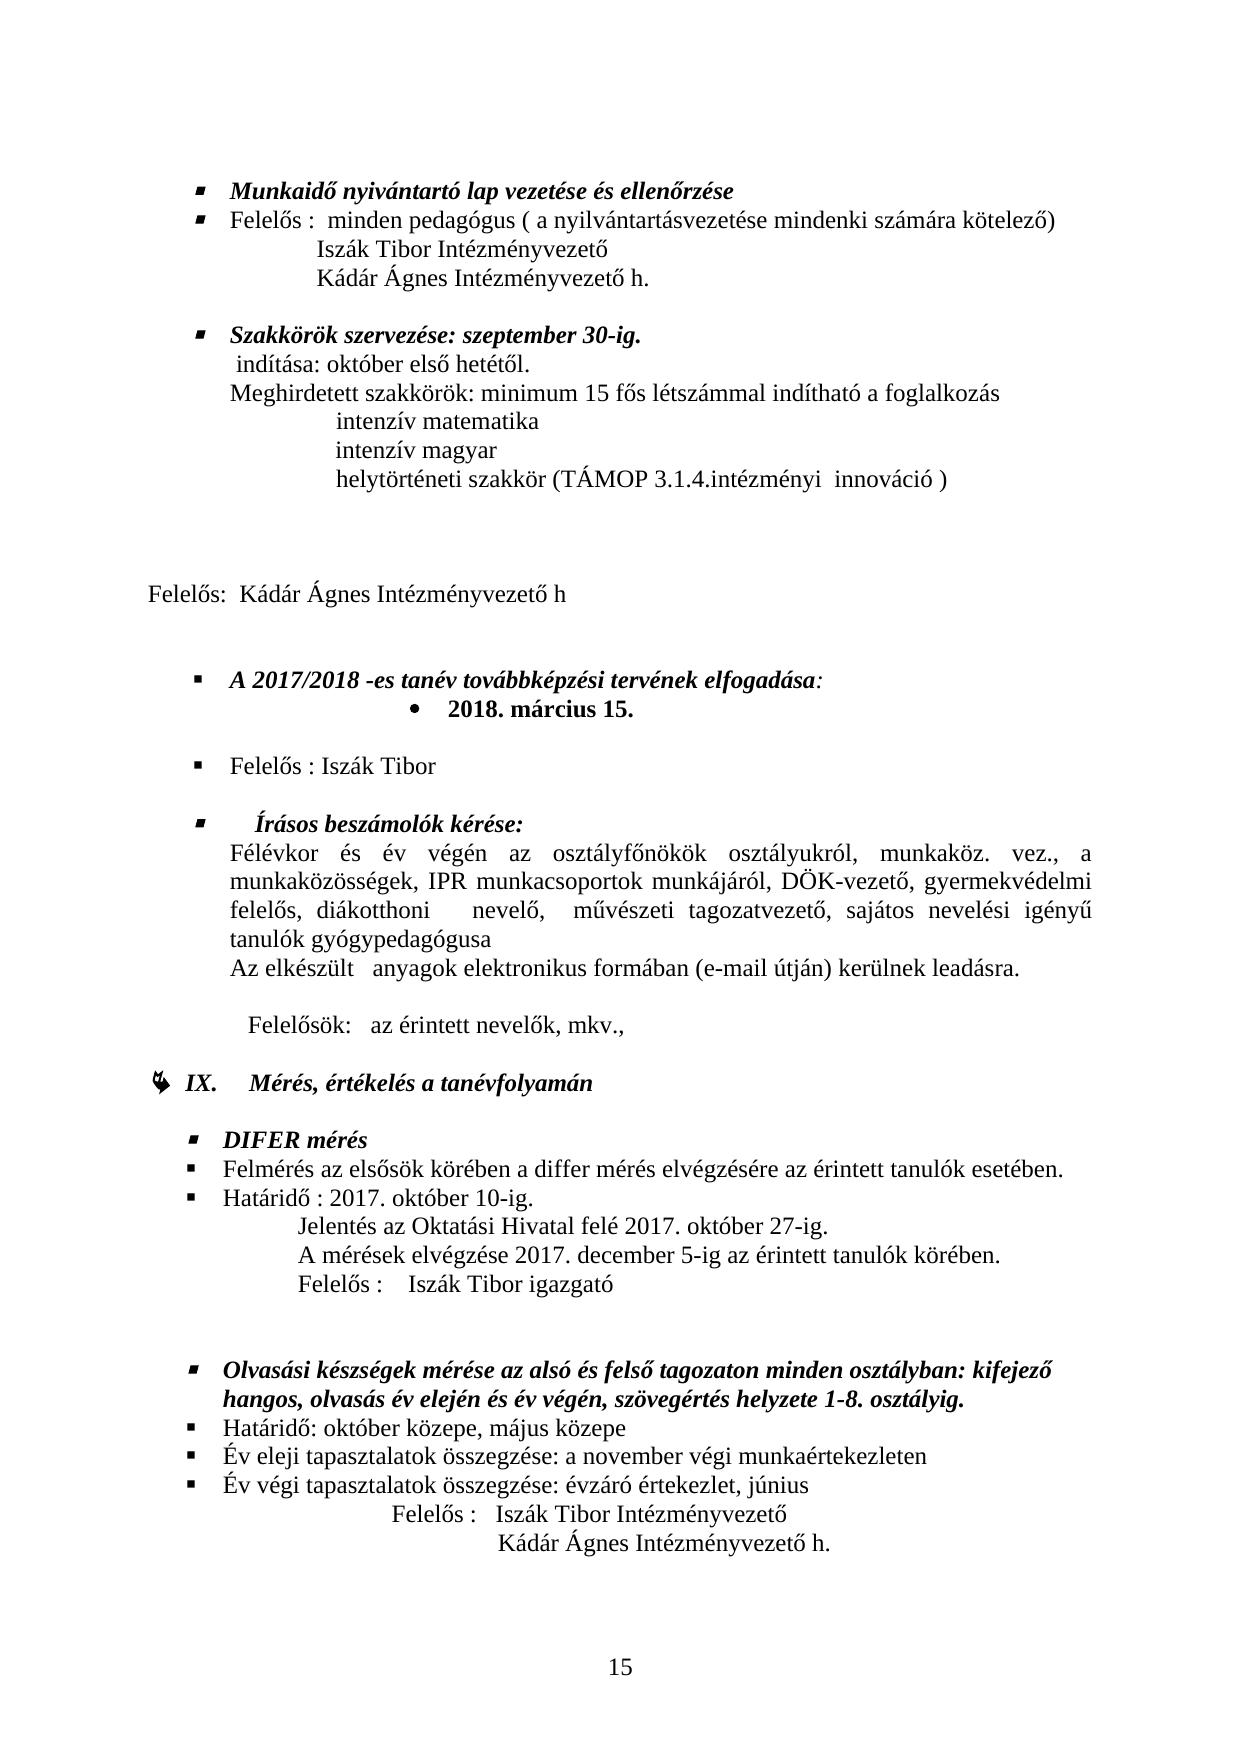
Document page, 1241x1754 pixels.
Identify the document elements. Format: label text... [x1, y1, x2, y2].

text Felelős : Iszák Tibor igazgató [298, 1269, 1093, 1298]
text Kádár Ágnes Intézményvezető h. [298, 263, 1093, 291]
text intenzív magyar [148, 435, 1093, 464]
list Olvasási készségek mérése az alsó és felső tagozaton minden osztályban: kifejező [185, 1355, 1093, 1384]
text Felelős : Iszák Tibor Intézményvezető [223, 1499, 1093, 1528]
text Az elkészült anyagok elektronikus formában (e-mail útján) kerülnek leadásra. [229, 953, 1093, 981]
list DIFER mérés [185, 1125, 1093, 1154]
text Jelentés az Oktatási Hivatal felé 2017. október 27-ig. [298, 1211, 1093, 1240]
text hangos, olvasás év elején és év végén, szövegértés helyzete 1-8. osztályig. [223, 1384, 1093, 1413]
list 2018. március 15. [410, 694, 1093, 723]
text intenzív matematika [229, 406, 1093, 435]
text Felelősök: az érintett nevelők, mkv., [148, 1010, 1093, 1039]
list Felelős : Iszák Tibor [192, 751, 1093, 780]
text Félévkor és év végén az osztályfőnökök osztályukról, munkaköz. vez., a munkaközösségek, IPR munkacsoportok munkájáról, DÖK-vezető, gyermekvédelmi felelős, diákotthoni nevelő, művészeti tagozatvezető, sajátos nevelési igényű tanulók gyógypedagógusa [229, 838, 1093, 953]
text A mérések elvégzése 2017. december 5-ig az érintett tanulók körében. [298, 1240, 1093, 1269]
list Felmérés az elsősök körében a differ mérés elvégzésére az érintett tanulók esetében. [185, 1154, 1093, 1183]
text Kádár Ágnes Intézményvezető h. [223, 1528, 1093, 1556]
list Határidő : 2017. október 10-ig. [185, 1183, 1093, 1211]
text helytörténeti szakkör (TÁMOP 3.1.4.intézményi innováció ) [229, 464, 1093, 493]
text indítása: október első hetétől. [192, 349, 1093, 378]
list Felelős : minden pedagógus ( a nyilvántartásvezetése mindenki számára kötelező) [192, 205, 1093, 234]
text Felelős: Kádár Ágnes Intézményvezető h [148, 579, 1093, 608]
text Iszák Tibor Intézményvezető [298, 234, 1093, 263]
list IX. Mérés, értékelés a tanévfolyamán [148, 1068, 1093, 1096]
list A 2017/2018 -es tanév továbbképzési tervének elfogadása: [192, 665, 1093, 694]
list Szakkörök szervezése: szeptember 30-ig. [192, 320, 1093, 349]
list Írásos beszámolók kérése: [192, 809, 1093, 838]
list Év végi tapasztalatok összegzése: évzáró értekezlet, június [185, 1470, 1093, 1499]
list Év eleji tapasztalatok összegzése: a november végi munkaértekezleten [185, 1441, 1093, 1470]
text Meghirdetett szakkörök: minimum 15 fős létszámmal indítható a foglalkozás [229, 378, 1093, 406]
list Határidő: október közepe, május közepe [185, 1413, 1093, 1441]
list Munkaidő nyivántartó lap vezetése és ellenőrzése [192, 176, 1093, 205]
